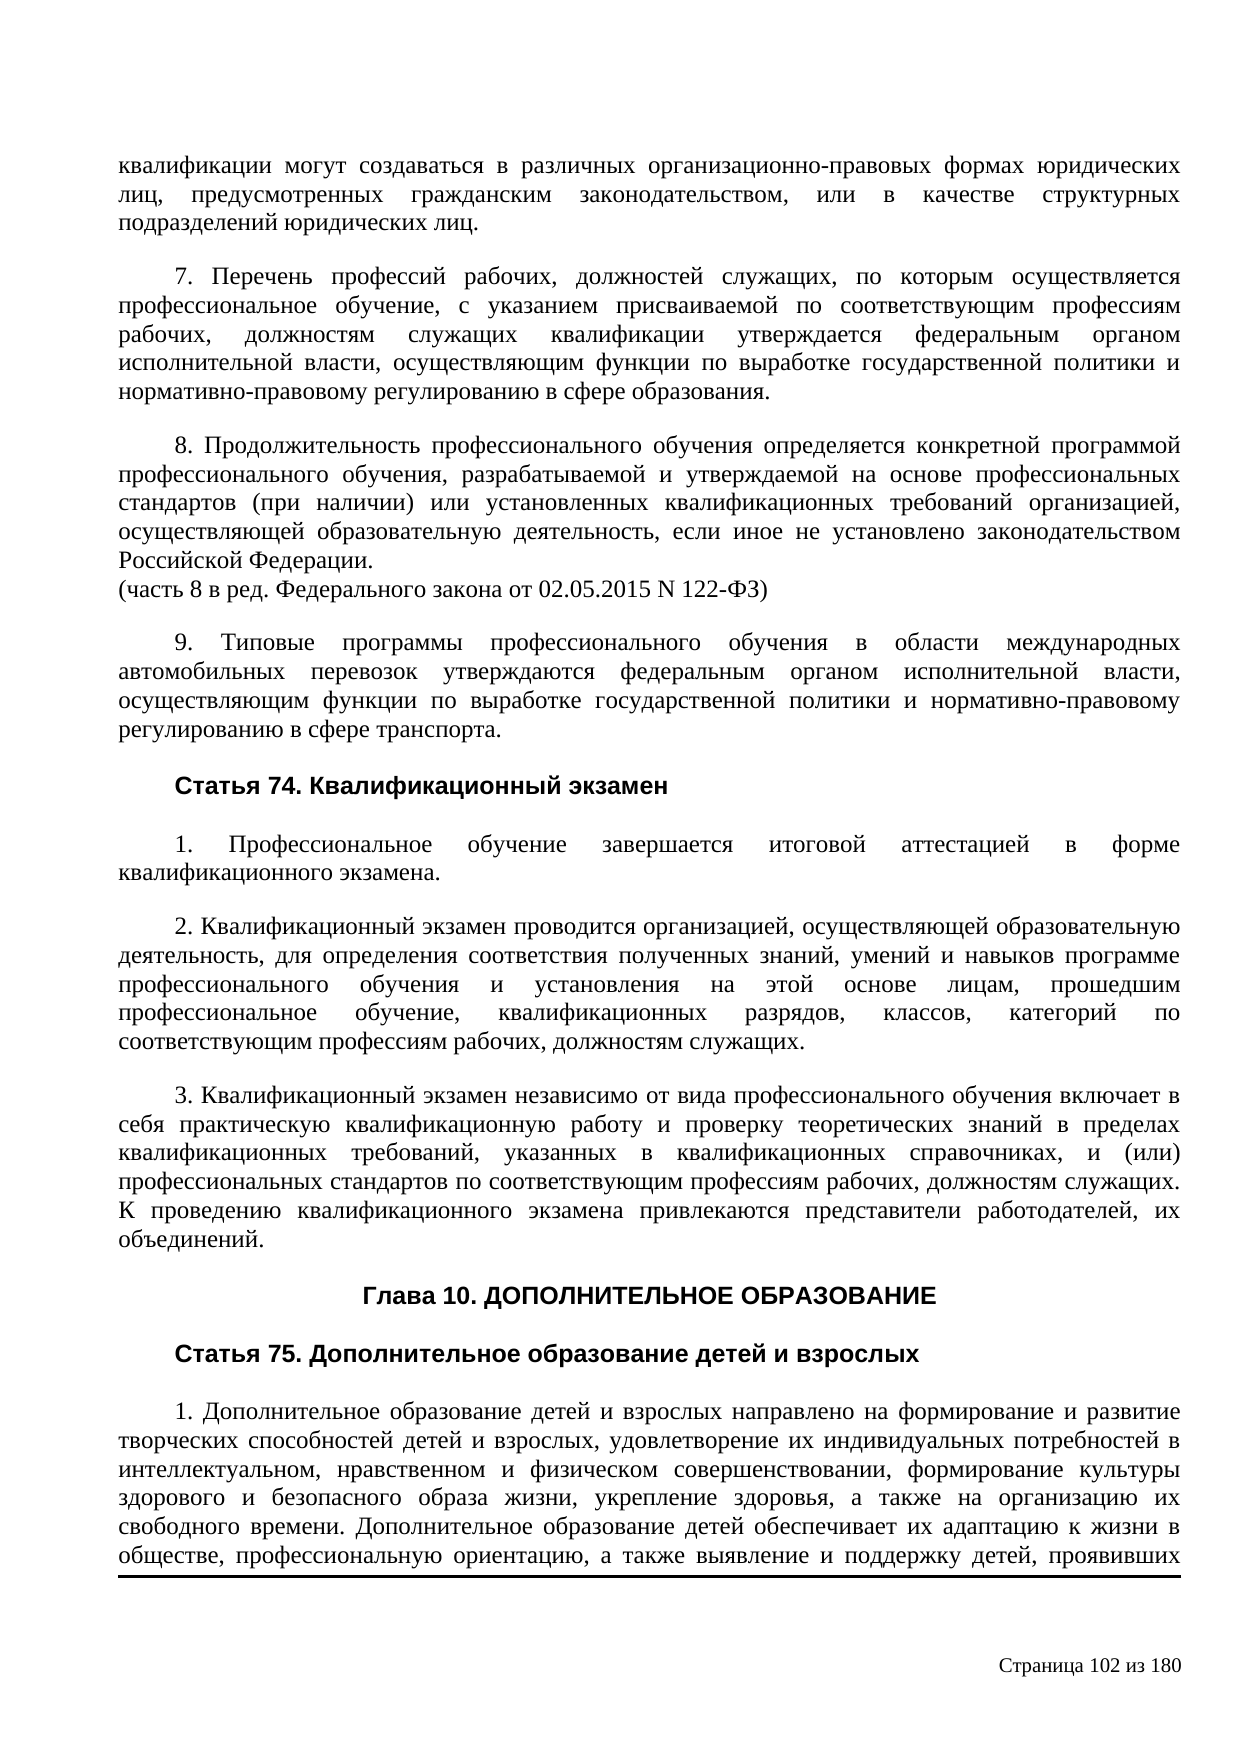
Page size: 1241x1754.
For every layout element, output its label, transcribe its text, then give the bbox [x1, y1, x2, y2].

text (часть 8 в ред. Федерального закона от 02.05.2015 N 122-ФЗ) [118, 574, 1181, 602]
title Статья 75. Дополнительное образование детей и взрослых [118, 1339, 1181, 1367]
text 2. Квалификационный экзамен проводится организацией, осуществляющей образовательную деятельность, для определения соответствия полученных знаний, умений и навыков программе профессионального обучения и установления на этой основе лицам, прошедшим профессиональное обучение, квалификационных разрядов, классов, категорий по соответствующим профессиям рабочих, должностям служащих. [118, 911, 1181, 1055]
text 8. Продолжительность профессионального обучения определяется конкретной программой профессионального обучения, разрабатываемой и утверждаемой на основе профессиональных стандартов (при наличии) или установленных квалификационных требований организацией, осуществляющей образовательную деятельность, если иное не установлено законодательством Российской Федерации. [118, 430, 1181, 574]
title Глава 10. ДОПОЛНИТЕЛЬНОЕ ОБРАЗОВАНИЕ [118, 1281, 1181, 1310]
text 7. Перечень профессий рабочих, должностей служащих, по которым осуществляется профессиональное обучение, с указанием присваиваемой по соответствующим профессиям рабочих, должностям служащих квалификации утверждается федеральным органом исполнительной власти, осуществляющим функции по выработке государственной политики и нормативно-правовому регулированию в сфере образования. [118, 261, 1181, 405]
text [118, 150, 1181, 236]
text 1. Профессиональное обучение завершается итоговой аттестацией в форме квалификационного экзамена. [118, 829, 1181, 886]
title Статья 74. Квалификационный экзамен [118, 771, 1181, 800]
text 9. Типовые программы профессионального обучения в области международных автомобильных перевозок утверждаются федеральным органом исполнительной власти, осуществляющим функции по выработке государственной политики и нормативно-правовому регулированию в сфере транспорта. [118, 627, 1181, 742]
text 3. Квалификационный экзамен независимо от вида профессионального обучения включает в себя практическую квалификационную работу и проверку теоретических знаний в пределах квалификационных требований, указанных в квалификационных справочниках, и (или) профессиональных стандартов по соответствующим профессиям рабочих, должностям служащих. К проведению квалификационного экзамена привлекаются представители работодателей, их объединений. [118, 1080, 1181, 1252]
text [118, 1396, 1181, 1569]
